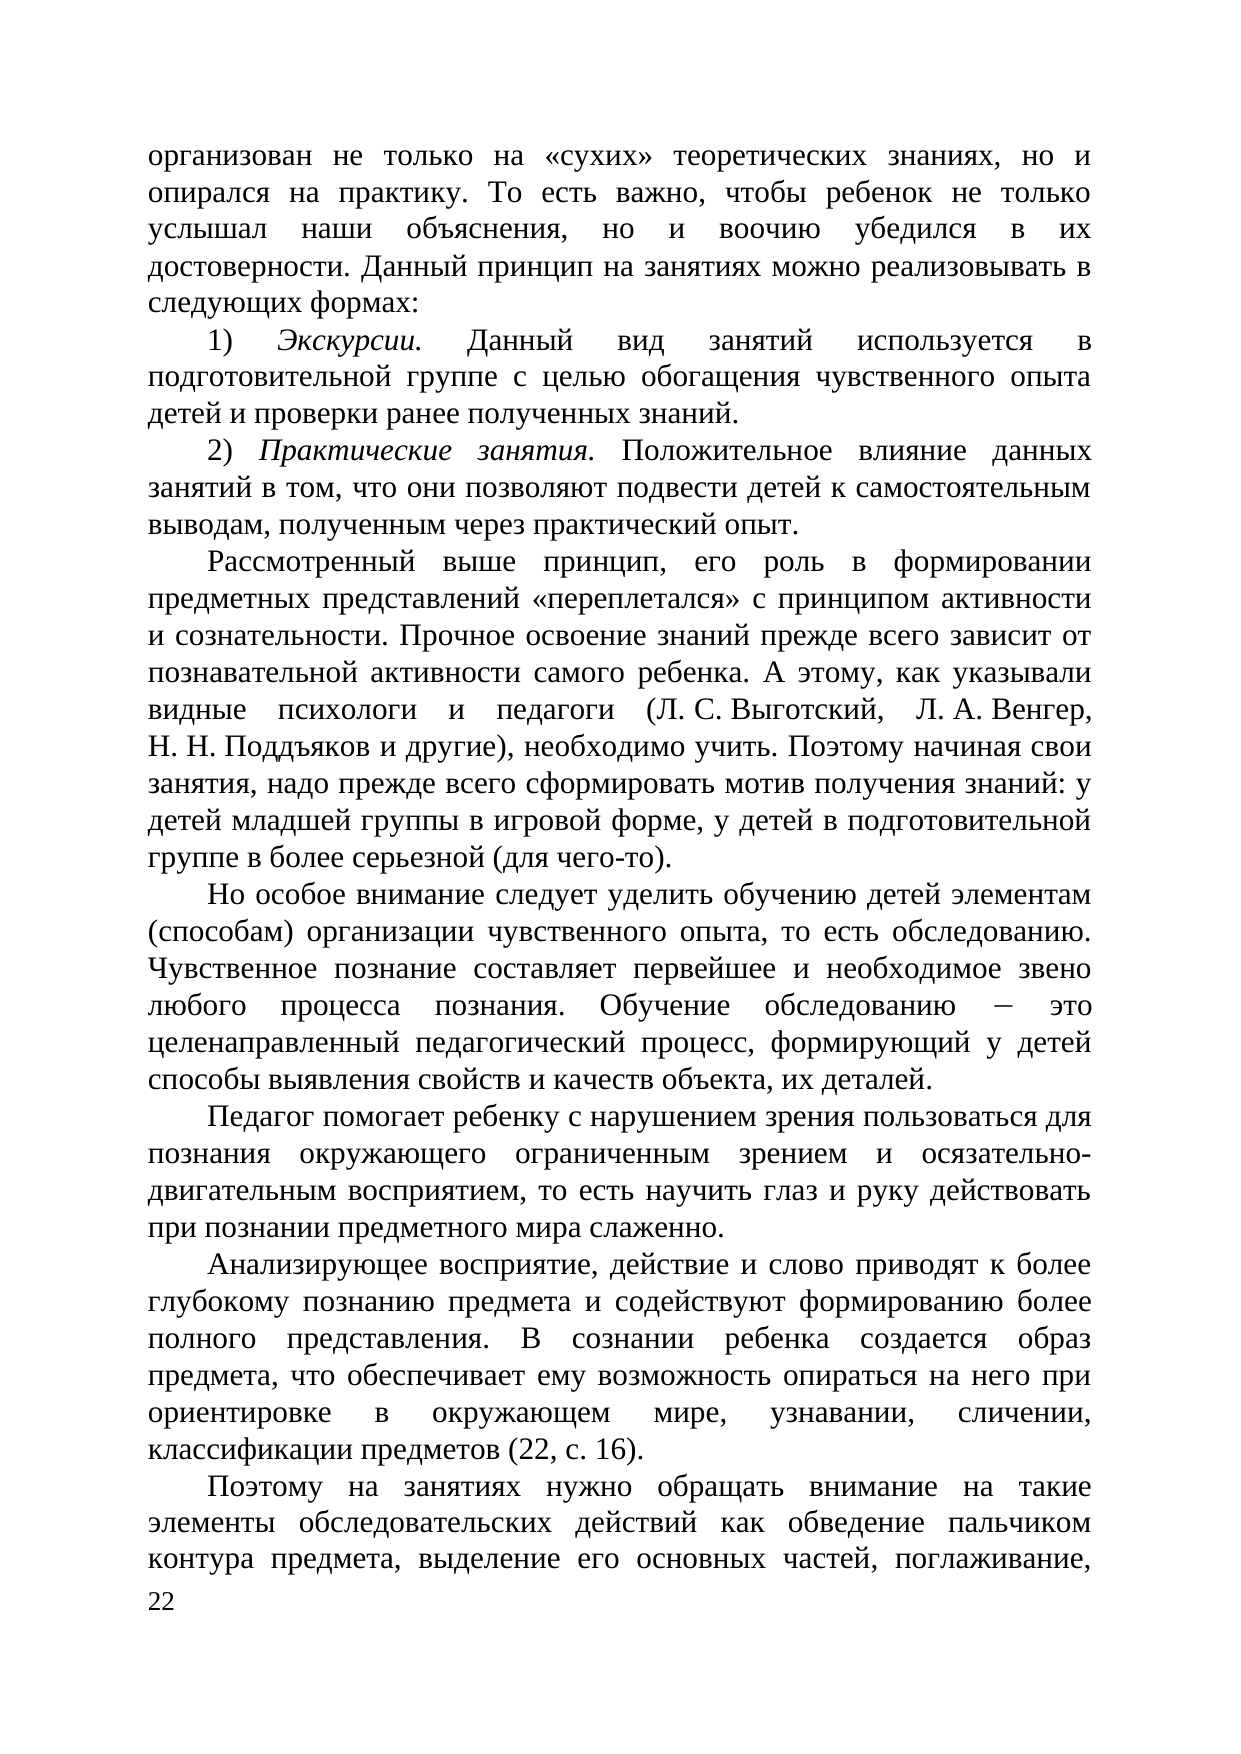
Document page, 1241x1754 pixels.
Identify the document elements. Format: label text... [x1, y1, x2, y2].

text Педагог помогает ребенку с нарушением зрения пользоваться для познания окружающего ограниченным зрением и осязательно-двигательным восприятием, то есть научить глаз и руку действовать при познании предметного мира слаженно. [148, 1097, 1092, 1244]
text Анализирующее восприятие, действие и слово приводят к более глубокому познанию предмета и содействуют формированию более полного представления. В сознании ребенка создается образ предмета, что обеспечивает ему возможность опираться на него при ориентировке в окружающем мире, узнавании, сличении, классификации предметов (22, с. 16). [148, 1245, 1092, 1466]
text Рассмотренный выше принцип, его роль в формировании предметных представлений «переплетался» с принципом активности и сознательности. Прочное освоение знаний прежде всего зависит от познавательной активности самого ребенка. А этому, как указывали видные психологи и педагоги (Л. С. Выготский, Л. А. Венгер, Н. Н. Поддъяков и другие), необходимо учить. Поэтому начиная свои занятия, надо прежде всего сформировать мотив получения знаний: у детей младшей группы в игровой форме, у детей в подготовительной группе в более серьезной (для чего-то). [148, 543, 1092, 874]
text Но особое внимание следует уделить обучению детей элементам (способам) организации чувственного опыта, то есть обследованию. Чувственное познание составляет первейшее и необходимое звено любого процесса познания. Обучение обследованию это целенаправленный педагогический процесс, формирующий у детей способы выявления свойств и качеств объекта, их деталей. [148, 875, 1092, 1096]
text 1) Экскурсии. Данный вид занятий используется в подготовительной группе с целью обогащения чувственного опыта детей и проверки ранее полученных знаний. [148, 321, 1092, 431]
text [148, 136, 1092, 320]
text 2) Практические занятия. Положительное влияние данных занятий в том, что они позволяют подвести детей к самостоятельным выводам, полученным через практический опыт. [148, 432, 1092, 542]
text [148, 1467, 1092, 1575]
